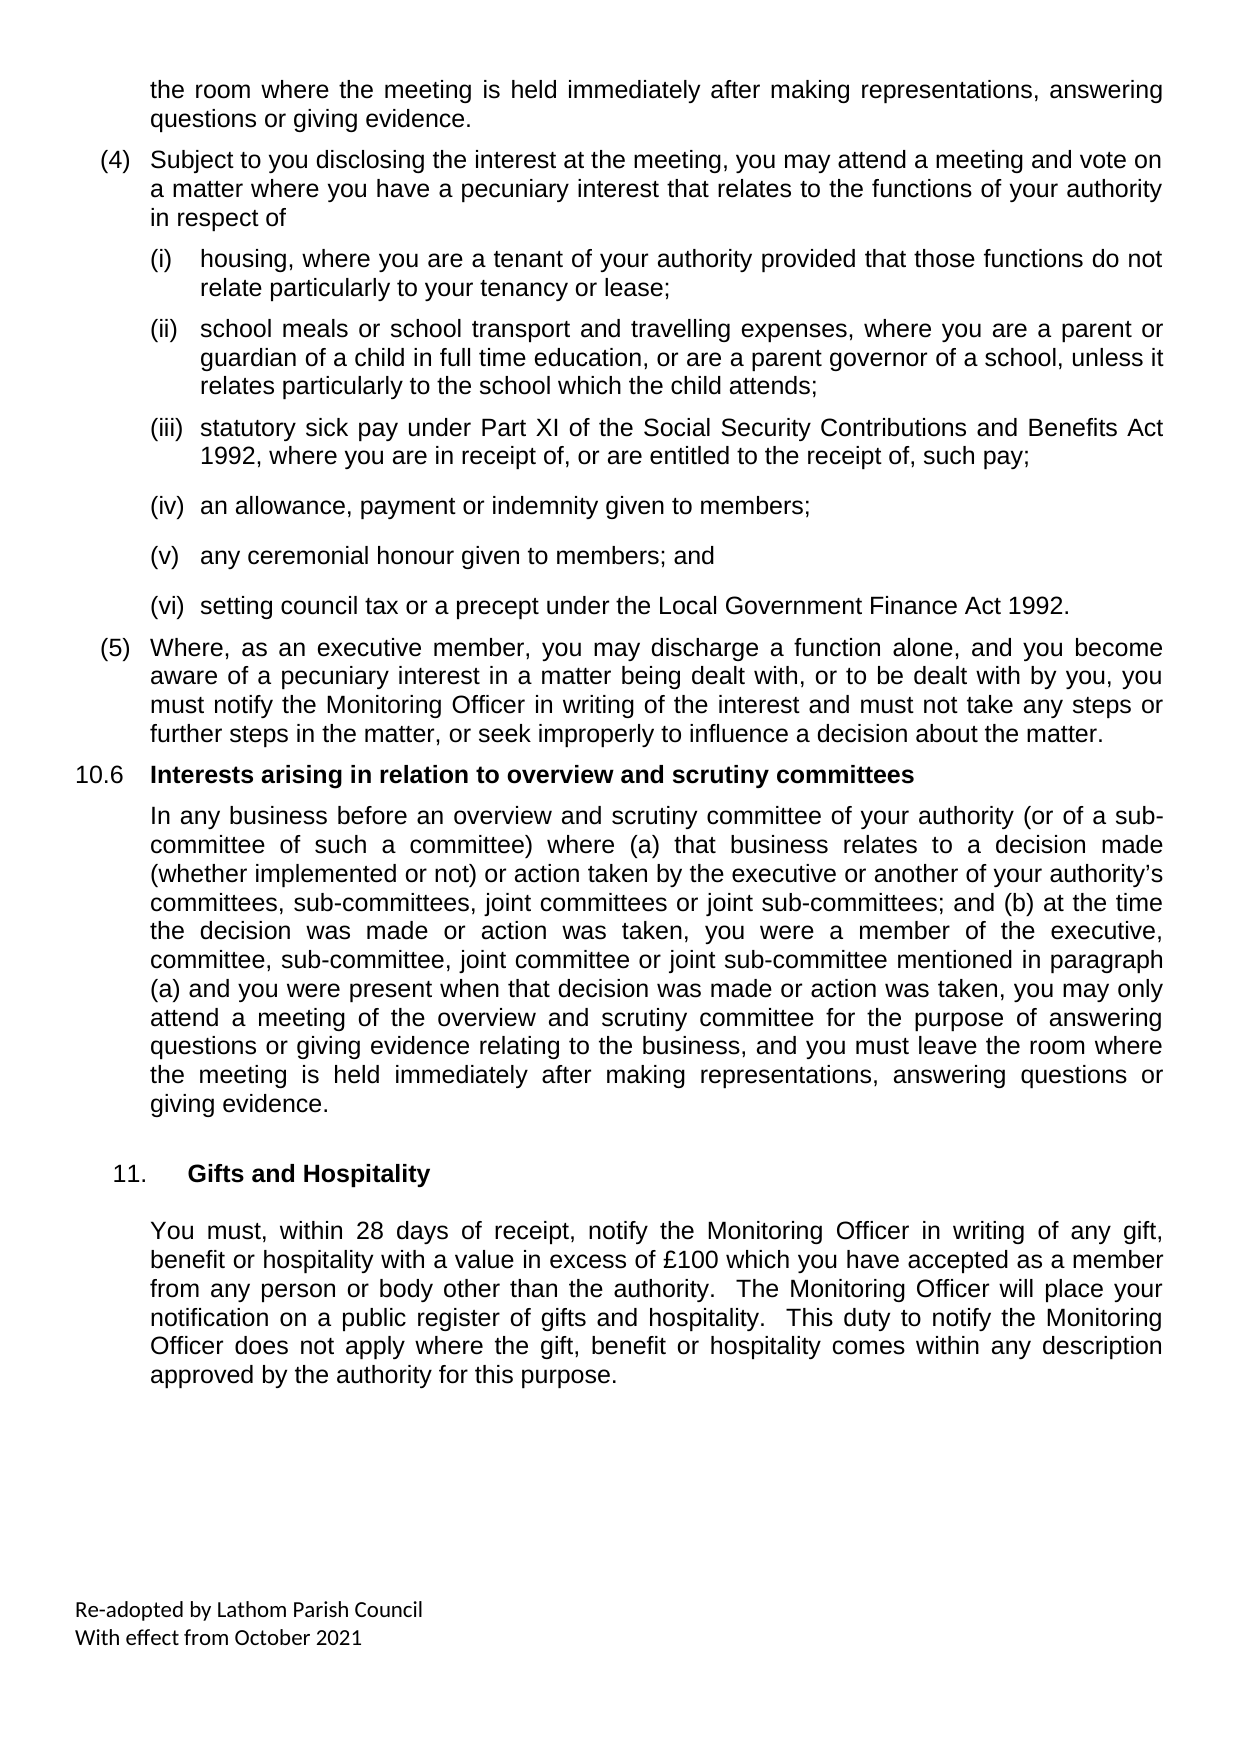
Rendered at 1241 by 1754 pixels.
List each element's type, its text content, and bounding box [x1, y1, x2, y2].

text (vi) setting council tax or a precept under the Local Government Finance Act 1992. [150, 582, 1165, 620]
text (v) any ceremonial honour given to members; and [150, 532, 1165, 570]
text (4) Subject to you disclosing the interest at the meeting, you may attend a meeting and vote on a matter where you have a pecuniary interest that relates to the functions of your authority in respect of [100, 145, 1165, 231]
text In any business before an overview and scrutiny committee of your authority (or of a sub-committee of such a committee) where (a) that business relates to a decision made (whether implemented or not) or action taken by the executive or another of your authority’s committees, sub-committees, joint committees or joint sub-committees; and (b) at the time the decision was made or action was taken, you were a member of the executive, committee, sub-committee, joint committee or joint sub-committee mentioned in paragraph (a) and you were present when that decision was made or action was taken, you may only attend a meeting of the overview and scrutiny committee for the purpose of answering questions or giving evidence relating to the business, and you must leave the room where the meeting is held immediately after making representations, answering questions or giving evidence. [150, 801, 1165, 1117]
text (5) Where, as an executive member, you may discharge a function alone, and you become aware of a pecuniary interest in a matter being dealt with, or to be dealt with by you, you must notify the Monitoring Officer in writing of the interest and must not take any steps or further steps in the matter, or seek improperly to influence a decision about the matter. [100, 632, 1165, 747]
text 10.6 Interests arising in relation to overview and scrutiny committees [75, 760, 1165, 789]
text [100, 75, 1165, 132]
text (iv) an allowance, payment or indemnity given to members; [150, 482, 1165, 520]
text (iii) statutory sick pay under Part XI of the Social Security Contributions and Benefits Act 1992, where you are in receipt of, or are entitled to the receipt of, such pay; [150, 412, 1165, 470]
text (ii) school meals or school transport and travelling expenses, where you are a parent or guardian of a child in full time education, or are a parent governor of a school, unless it relates particularly to the school which the child attends; [150, 314, 1165, 400]
list Gifts and Hospitality [112, 1159, 1165, 1187]
text (i) housing, where you are a tenant of your authority provided that those functions do not relate particularly to your tenancy or lease; [150, 244, 1165, 301]
text You must, within 28 days of receipt, notify the Monitoring Officer in writing of any gift, benefit or hospitality with a value in excess of £100 which you have accepted as a member from any person or body other than the authority. The Monitoring Officer will place your notification on a public register of gifts and hospitality. This duty to notify the Monitoring Officer does not apply where the gift, benefit or hospitality comes within any description approved by the authority for this purpose. [150, 1216, 1165, 1389]
